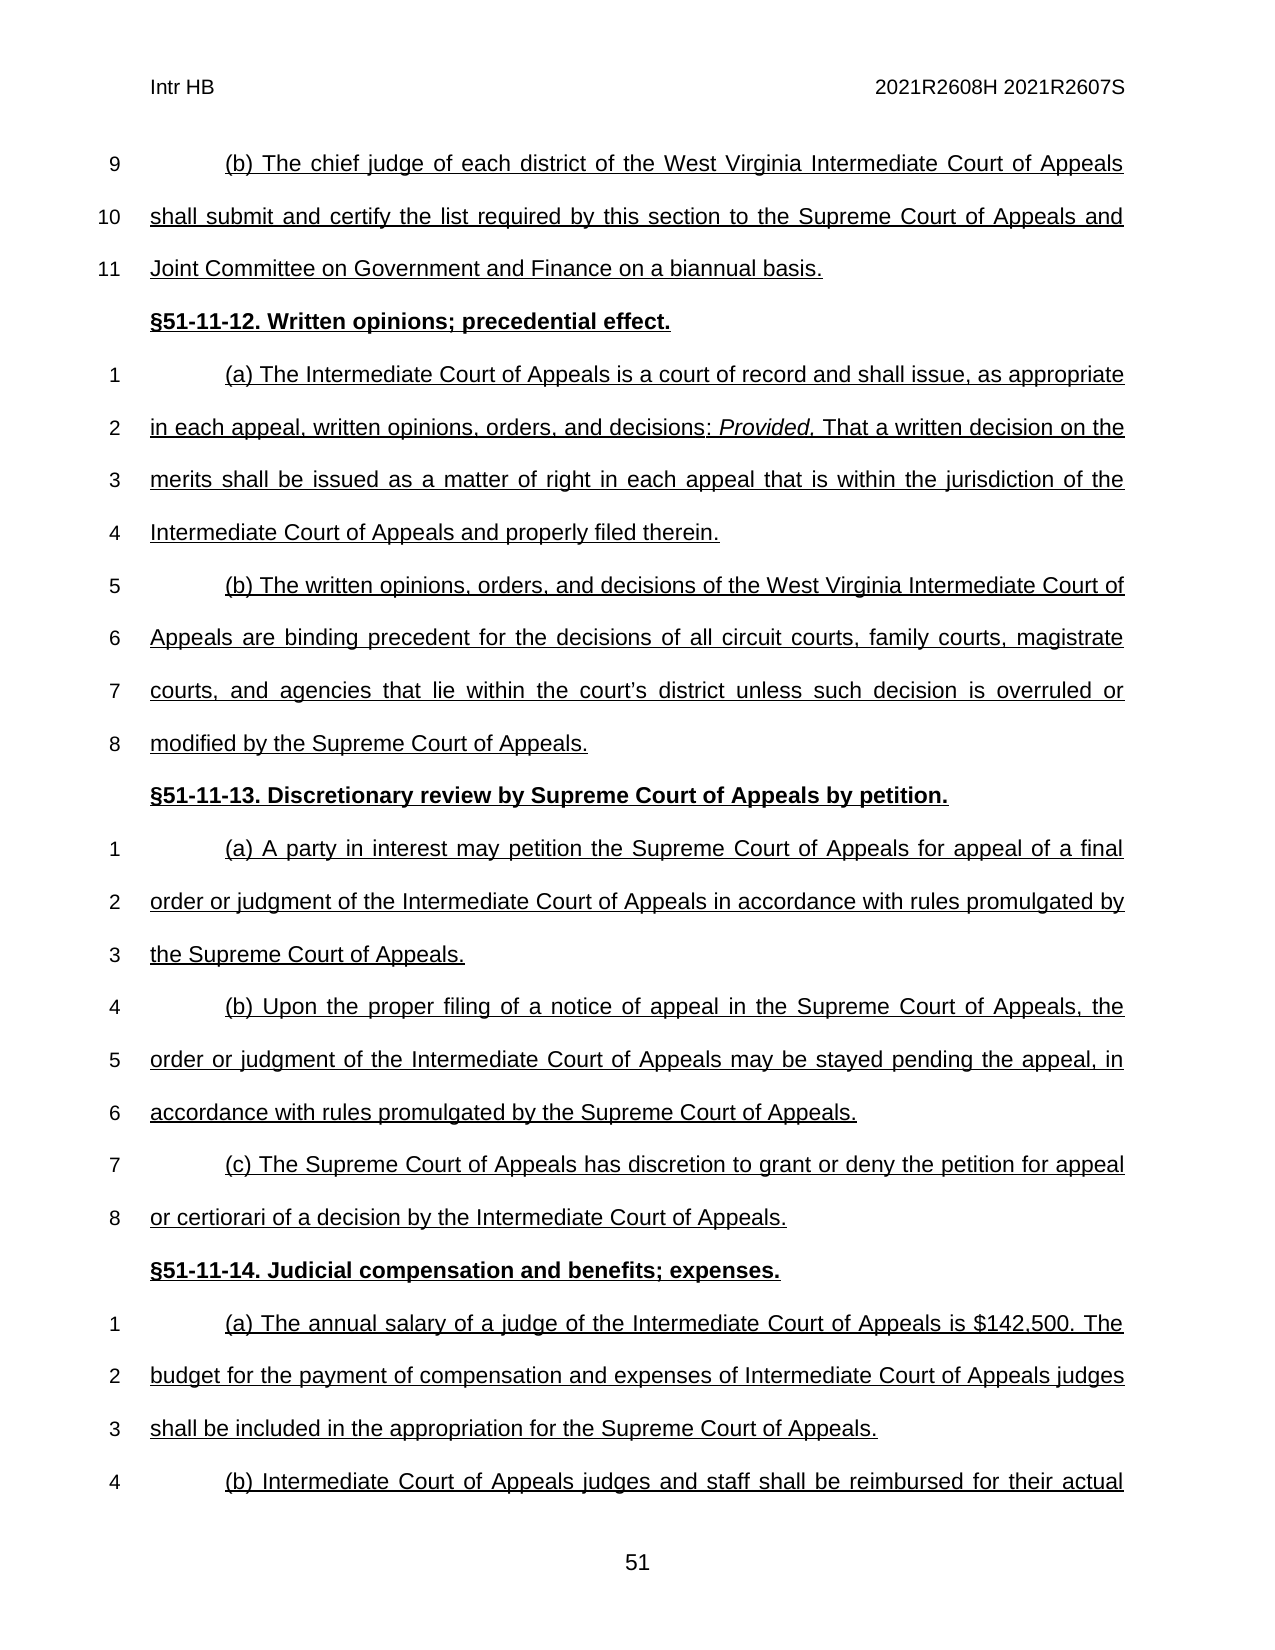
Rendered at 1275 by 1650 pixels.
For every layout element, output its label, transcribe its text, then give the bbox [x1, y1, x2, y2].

text (a) The annual salary of a judge of the Intermediate Court of Appeals is $142,500. The budget for the payment of compensation and expenses of Intermediate Court of Appeals judges shall be included in the appropriation for the Supreme Court of Appeals. [150, 1309, 1125, 1385]
subtitle §51-11-12. Written opinions; precedential effect. [150, 308, 1125, 334]
text (b) The written opinions, orders, and decisions of the West Virginia Intermediate Court of Appeals are binding precedent for the decisions of all circuit courts, family courts, magistrate courts, and agencies that lie within the court’s district unless such decision is overruled or modified by the Supreme Court of Appeals. [150, 572, 1125, 700]
text (a) A party in interest may petition the Supreme Court of Appeals for appeal of a final order or judgment of the Intermediate Court of Appeals in accordance with rules promulgated by the Supreme Court of Appeals. [150, 835, 1125, 911]
text (a) A party in interest may petition the Supreme Court of Appeals for appeal of a final order or judgment of the Intermediate Court of Appeals in accordance with rules promulgated by the Supreme Court of Appeals. [150, 912, 1125, 967]
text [150, 1468, 1125, 1494]
text (b) The chief judge of each district of the West Virginia Intermediate Court of Appeals shall submit and certify the list required by this section to the Supreme Court of Appeals and Joint Committee on Government and Finance on a biannual basis. [150, 150, 1125, 282]
text (b) Upon the proper filing of a notice of appeal in the Supreme Court of Appeals, the order or judgment of the Intermediate Court of Appeals may be stayed pending the appeal, in accordance with rules promulgated by the Supreme Court of Appeals. [150, 993, 1125, 1125]
text (c) The Supreme Court of Appeals has discretion to grant or deny the petition for appeal or certiorari of a decision by the Intermediate Court of Appeals. [150, 1151, 1125, 1231]
text (a) The Intermediate Court of Appeals is a court of record and shall issue, as appropriate in each appeal, written opinions, orders, and decisions: Provided, That a written decision on the merits shall be issued as a matter of right in each appeal that is within the jurisdiction of the Intermediate Court of Appeals and properly filed therein. [150, 490, 1125, 545]
text (a) The Intermediate Court of Appeals is a court of record and shall issue, as appropriate in each appeal, written opinions, orders, and decisions: Provided, That a written decision on the merits shall be issued as a matter of right in each appeal that is within the jurisdiction of the Intermediate Court of Appeals and properly filed therein. [150, 361, 1125, 436]
subtitle §51-11-13. Discretionary review by Supreme Court of Appeals by petition. [150, 782, 1125, 809]
text (a) The Intermediate Court of Appeals is a court of record and shall issue, as appropriate in each appeal, written opinions, orders, and decisions: Provided, That a written decision on the merits shall be issued as a matter of right in each appeal that is within the jurisdiction of the Intermediate Court of Appeals and properly filed therein. [150, 437, 1125, 489]
text (b) The written opinions, orders, and decisions of the West Virginia Intermediate Court of Appeals are binding precedent for the decisions of all circuit courts, family courts, magistrate courts, and agencies that lie within the court’s district unless such decision is overruled or modified by the Supreme Court of Appeals. [150, 701, 1125, 756]
text (a) The annual salary of a judge of the Intermediate Court of Appeals is $142,500. The budget for the payment of compensation and expenses of Intermediate Court of Appeals judges shall be included in the appropriation for the Supreme Court of Appeals. [150, 1386, 1125, 1441]
subtitle §51-11-14. Judicial compensation and benefits; expenses. [150, 1257, 1125, 1283]
